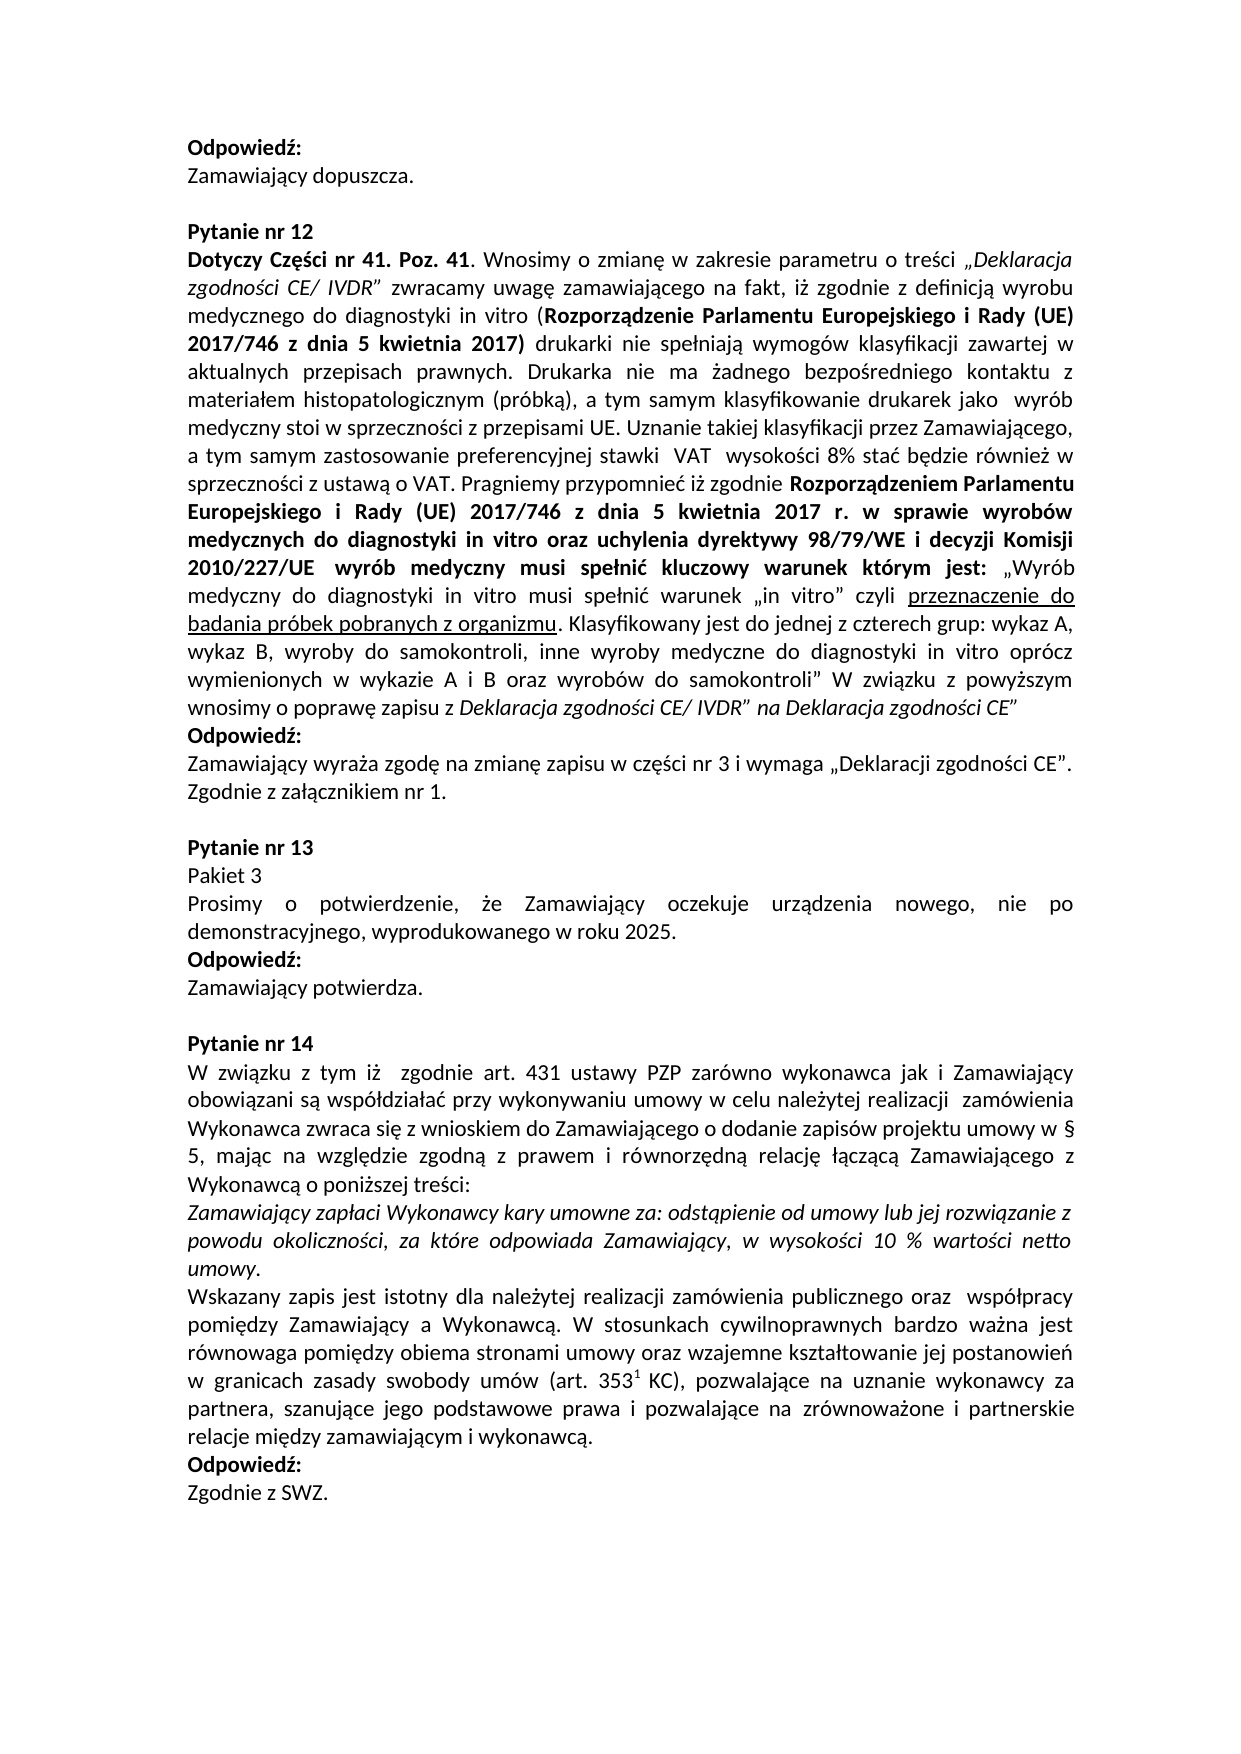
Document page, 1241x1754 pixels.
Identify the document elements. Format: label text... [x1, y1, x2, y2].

text Pakiet 3 [187, 861, 1075, 889]
text Zamawiający zapłaci Wykonawcy kary umowne za: odstąpienie od umowy lub jej rozwiązanie z powodu okoliczności, za które odpowiada Zamawiający, w wysokości 10 % wartości netto umowy. [187, 1198, 1075, 1282]
text Prosimy o potwierdzenie, że Zamawiający oczekuje urządzenia nowego, nie po demonstracyjnego, wyprodukowanego w roku 2025. [187, 889, 1075, 946]
text Odpowiedź: [187, 721, 1075, 749]
text Zamawiający potwierdza. [187, 973, 1075, 1002]
text Dotyczy Części nr 41. Poz. 41. Wnosimy o zmianę w zakresie parametru o treści „Deklaracja zgodności CE/ IVDR” zwracamy uwagę zamawiającego na fakt, iż zgodnie z definicją wyrobu medycznego do diagnostyki in vitro (Rozporządzenie Parlamentu Europejskiego i Rady (UE) 2017/746 z dnia 5 kwietnia 2017) drukarki nie spełniają wymogów klasyfikacji zawartej w aktualnych przepisach prawnych. Drukarka nie ma żadnego bezpośredniego kontaktu z materiałem histopatologicznym (próbką), a tym samym klasyfikowanie drukarek jako wyrób medyczny stoi w sprzeczności z przepisami UE. Uznanie takiej klasyfikacji przez Zamawiającego, a tym samym zastosowanie preferencyjnej stawki VAT wysokości 8% stać będzie również w sprzeczności z ustawą o VAT. Pragniemy przypomnieć iż zgodnie Rozporządzeniem Parlamentu Europejskiego i Rady (UE) 2017/746 z dnia 5 kwietnia 2017 r. w sprawie wyrobów medycznych do diagnostyki in vitro oraz uchylenia dyrektywy 98/79/WE i decyzji Komisji 2010/227/UE wyrób medyczny musi spełnić kluczowy warunek którym jest: „Wyrób medyczny do diagnostyki in vitro musi spełnić warunek „in vitro” czyli przeznaczenie do badania próbek pobranych z organizmu. Klasyfikowany jest do jednej z czterech grup: wykaz A, wykaz B, wyroby do samokontroli, inne wyroby medyczne do diagnostyki in vitro oprócz wymienionych w wykazie A i B oraz wyrobów do samokontroli” W związku z powyższym wnosimy o poprawę zapisu z Deklaracja zgodności CE/ IVDR” na Deklaracja zgodności CE” [187, 245, 1075, 721]
text Zgodnie z SWZ. [187, 1478, 1075, 1506]
text Pytanie nr 13 [187, 833, 1075, 861]
text Odpowiedź: [187, 1450, 1075, 1478]
text Zamawiający dopuszcza. [187, 161, 1075, 189]
text Odpowiedź: [187, 133, 1075, 161]
text W związku z tym iż zgodnie art. 431 ustawy PZP zarówno wykonawca jak i Zamawiający obowiązani są współdziałać przy wykonywaniu umowy w celu należytej realizacji zamówienia Wykonawca zwraca się z wnioskiem do Zamawiającego o dodanie zapisów projektu umowy w § 5, mając na względzie zgodną z prawem i równorzędną relację łączącą Zamawiającego z Wykonawcą o poniższej treści: [187, 1058, 1075, 1198]
text Zamawiający wyraża zgodę na zmianę zapisu w części nr 3 i wymaga „Deklaracji zgodności CE”. Zgodnie z załącznikiem nr 1. [187, 749, 1075, 805]
text Odpowiedź: [187, 946, 1075, 973]
text Pytanie nr 12 [187, 217, 1075, 245]
text Wskazany zapis jest istotny dla należytej realizacji zamówienia publicznego oraz współpracy pomiędzy Zamawiający a Wykonawcą. W stosunkach cywilnoprawnych bardzo ważna jest równowaga pomiędzy obiema stronami umowy oraz wzajemne kształtowanie jej postanowień w granicach zasady swobody umów (art. 3531 KC), pozwalające na uznanie wykonawcy za partnera, szanujące jego podstawowe prawa i pozwalające na zrównoważone i partnerskie relacje między zamawiającym i wykonawcą. [187, 1282, 1075, 1450]
text Pytanie nr 14 [187, 1029, 1075, 1058]
